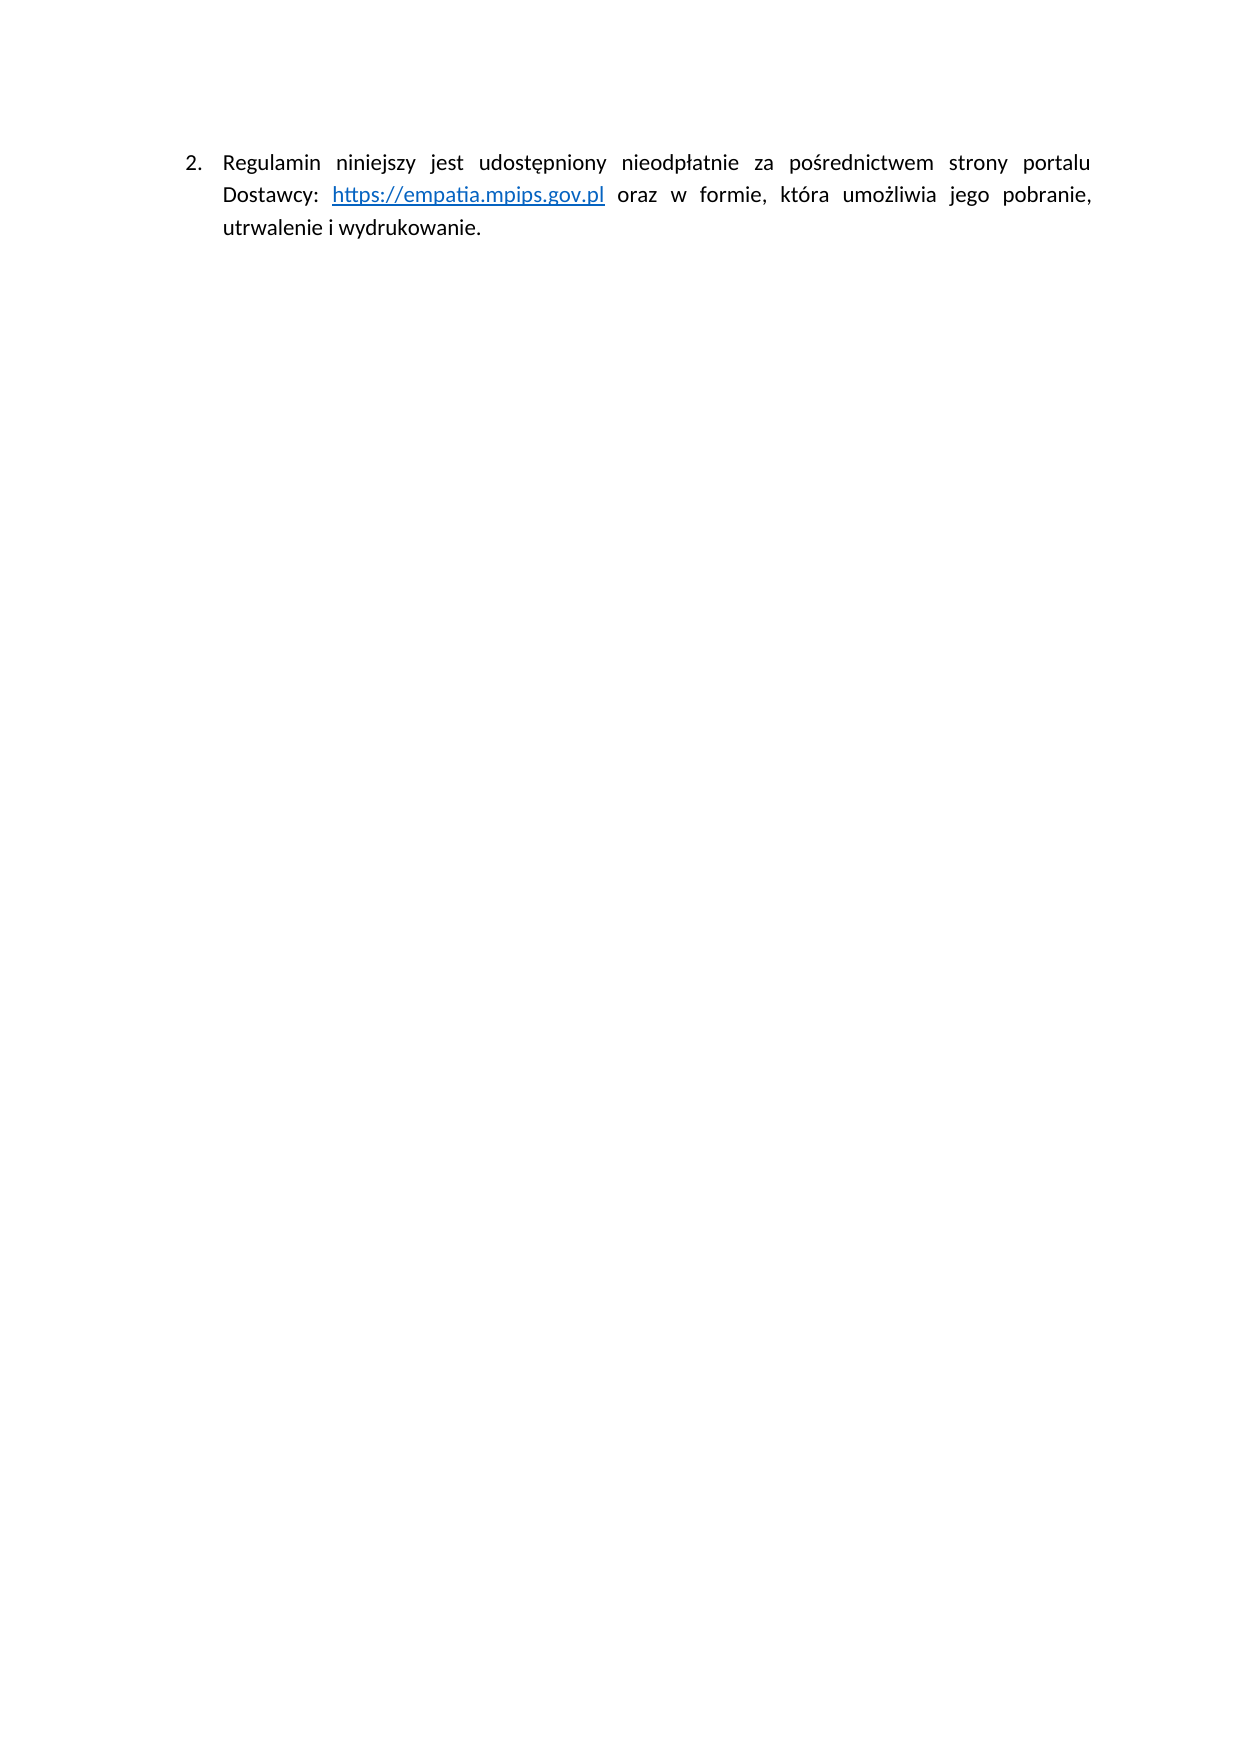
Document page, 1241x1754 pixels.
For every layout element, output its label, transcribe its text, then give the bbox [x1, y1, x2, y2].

list Regulamin niniejszy jest udostępniony nieodpłatnie za pośrednictwem strony portalu Dostawcy: https://empatia.mpips.gov.pl oraz w formie, która umożliwia jego pobranie, utrwalenie i wydrukowanie. [185, 148, 1093, 241]
